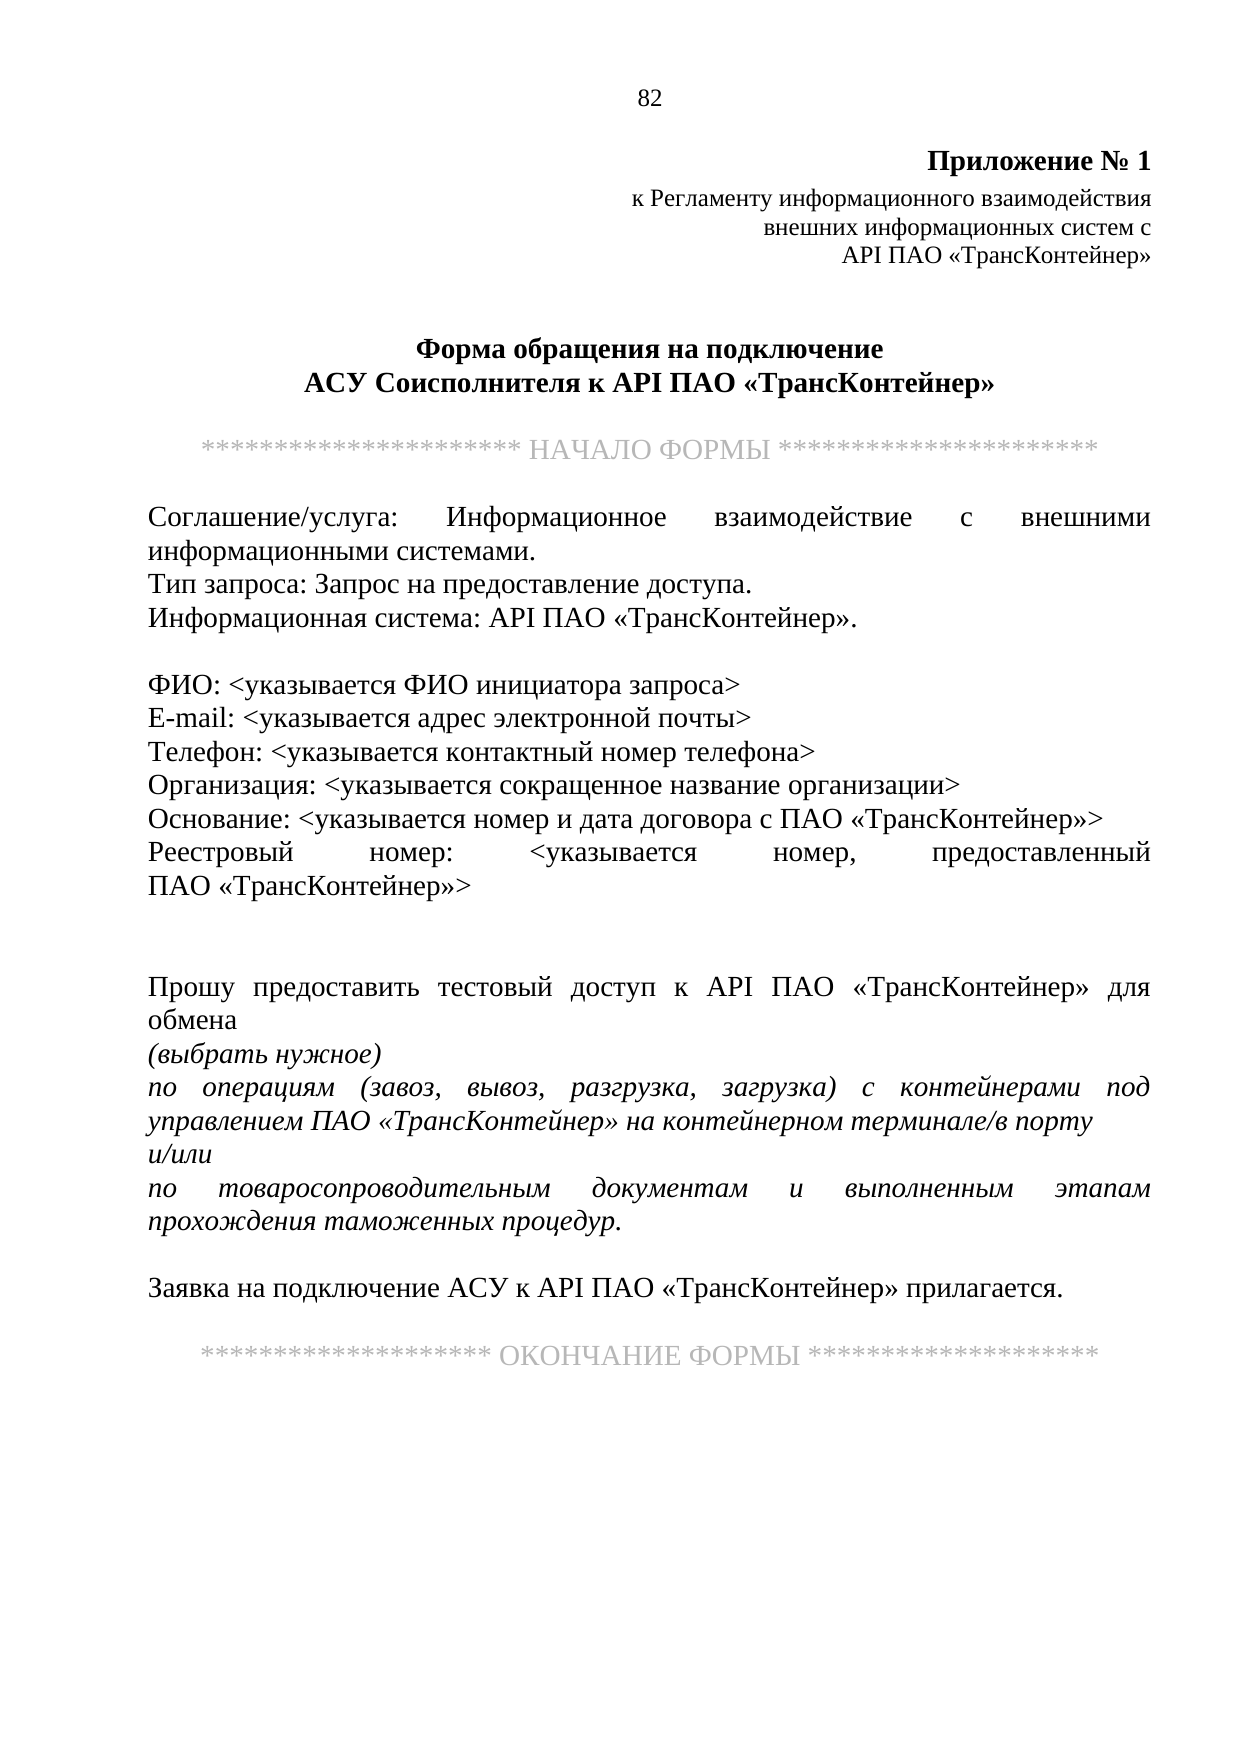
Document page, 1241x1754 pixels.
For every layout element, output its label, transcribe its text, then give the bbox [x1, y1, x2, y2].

subtitle Приложение № 1 [591, 143, 1152, 177]
text Организация: <указывается сокращенное название организации> [148, 767, 1152, 801]
text Телефон: <указывается контактный номер телефона> [148, 734, 1152, 767]
text Заявка на подключение АСУ к API ПАО «ТрансКонтейнер» прилагается. [148, 1271, 1152, 1304]
text к Регламенту информационного взаимодействия внешних информационных систем с [591, 183, 1152, 240]
text (выбрать нужное) [148, 1036, 1152, 1069]
text по товаросопроводительным документам и выполненным этапам прохождения таможенных процедур. [148, 1170, 1152, 1237]
text Соглашение/услуга: Информационное взаимодействие с внешними информационными системами. [148, 499, 1152, 566]
text Информационная система: API ПАО «ТрансКонтейнер». [148, 600, 1152, 633]
text ФИО: <указывается ФИО инициатора запроса> [148, 667, 1152, 700]
text ******************** ОКОНЧАНИЕ ФОРМЫ ******************** [148, 1338, 1152, 1371]
text по операциям (завоз, вывоз, разгрузка, загрузка) с контейнерами под управлением ПАО «ТрансКонтейнер» на контейнерном терминале/в порту [148, 1069, 1152, 1136]
text Тип запроса: Запрос на предоставление доступа. [148, 566, 1152, 600]
text Прошу предоставить тестовый доступ к API ПАО «ТрансКонтейнер» для обмена [148, 969, 1152, 1036]
text E-mail: <указывается адрес электронной почты> [148, 700, 1152, 734]
text АСУ Соисполнителя к API ПАО «ТрансКонтейнер» [148, 365, 1152, 398]
text API ПАО «ТрансКонтейнер» [591, 240, 1152, 298]
text Форма обращения на подключение [148, 331, 1152, 365]
text ********************** НАЧАЛО ФОРМЫ ********************** [148, 432, 1152, 466]
text Реестровый номер: <указывается номер, предоставленный ПАО «ТрансКонтейнер»> [148, 834, 1152, 902]
text и/или [148, 1136, 1152, 1170]
text Основание: <указывается номер и дата договора с ПАО «ТрансКонтейнер»> [148, 801, 1152, 834]
